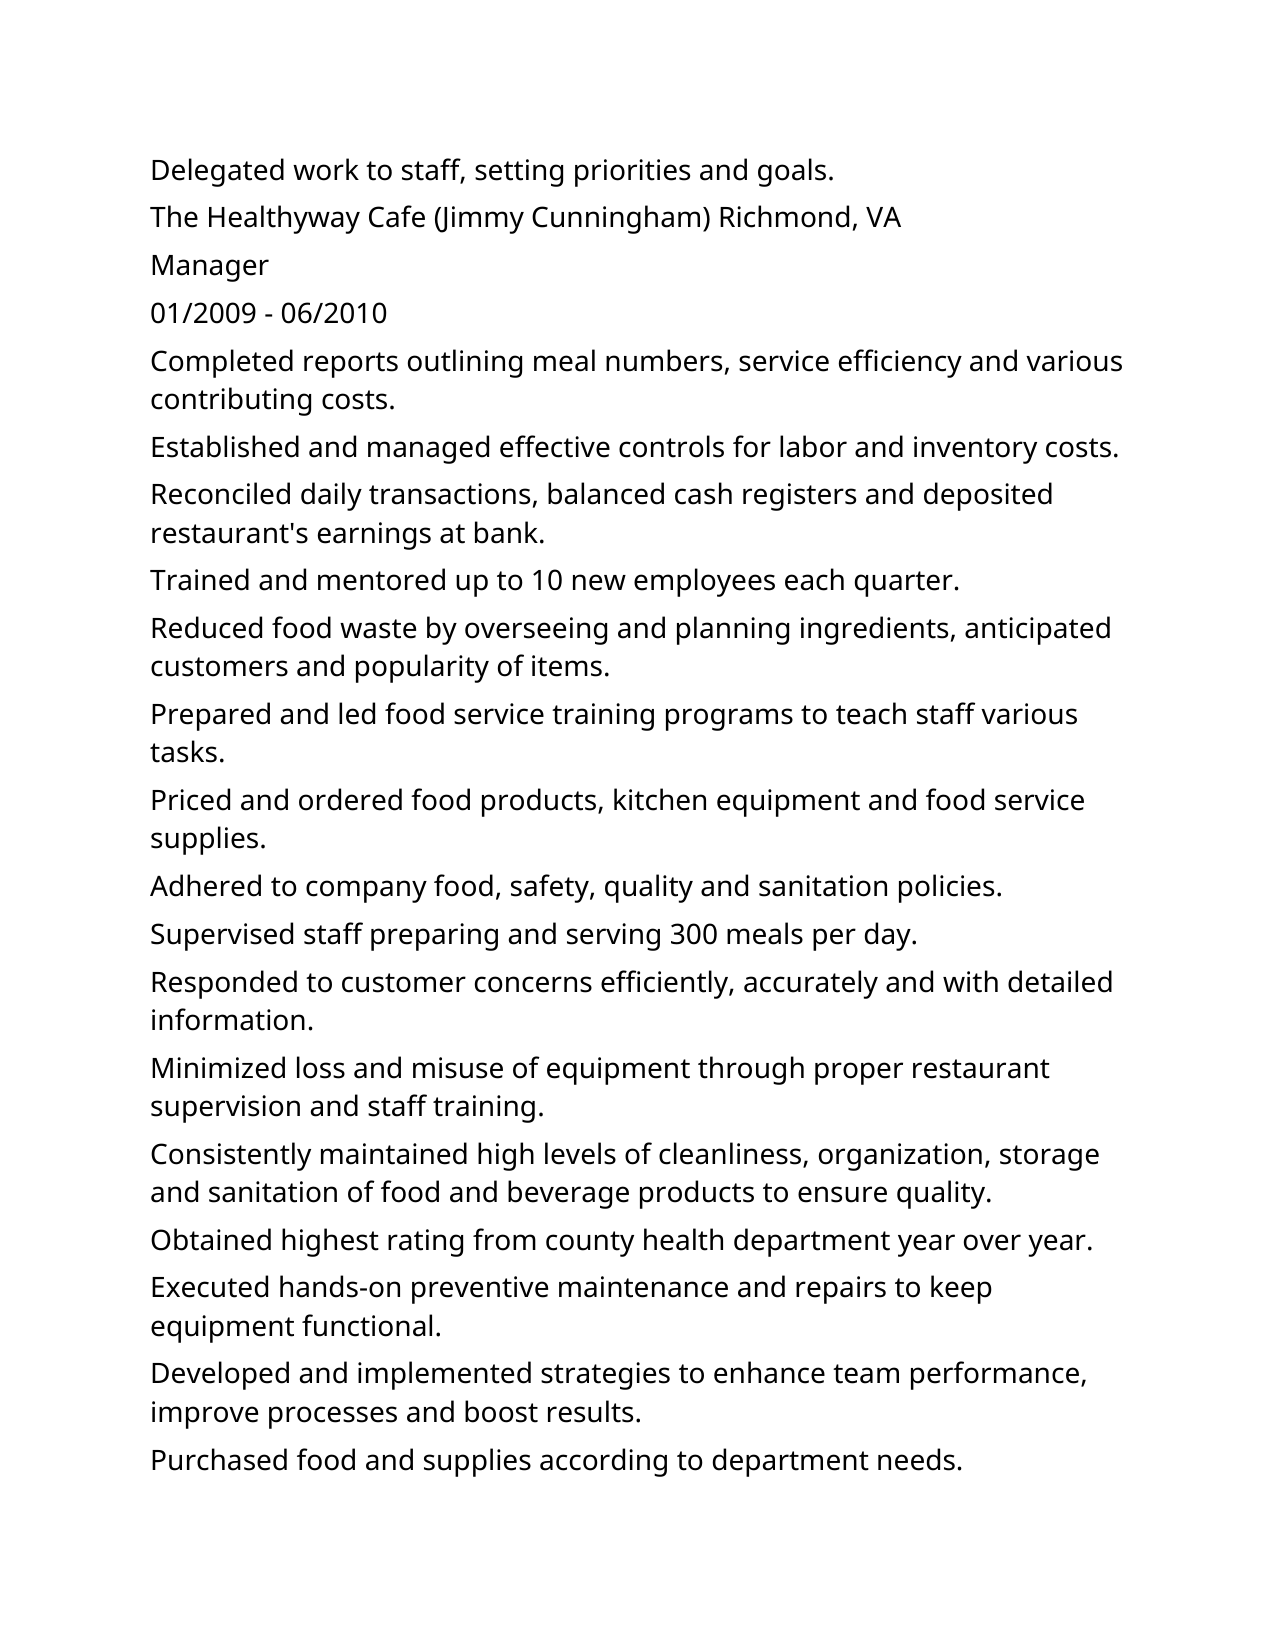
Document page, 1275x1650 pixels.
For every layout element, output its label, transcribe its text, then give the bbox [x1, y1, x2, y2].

text Delegated work to staff, setting priorities and goals. [150, 150, 1125, 188]
text Responded to customer concerns efficiently, accurately and with detailed information. [150, 962, 1125, 1038]
text Executed hands-on preventive maintenance and repairs to keep equipment functional. [150, 1268, 1125, 1344]
text Prepared and led food service training programs to teach staff various tasks. [150, 694, 1125, 771]
text Reconciled daily transactions, balanced cash registers and deposited restaurant's earnings at bank. [150, 474, 1125, 551]
text 01/2009 - 06/2010 [150, 293, 1125, 331]
text Obtained highest rating from county health department year over year. [150, 1220, 1125, 1258]
text Adhered to company food, safety, quality and sanitation policies. [150, 866, 1125, 905]
text Developed and implemented strategies to enhance team performance, improve processes and boost results. [150, 1354, 1125, 1430]
text Supervised staff preparing and serving 300 meals per day. [150, 914, 1125, 952]
text Established and managed effective controls for labor and inventory costs. [150, 427, 1125, 465]
text The Healthyway Cafe (Jimmy Cunningham) Richmond, VA [150, 198, 1125, 236]
text Consistently maintained high levels of cleanliness, organization, storage and sanitation of food and beverage products to ensure quality. [150, 1134, 1125, 1211]
text Completed reports outlining meal numbers, service efficiency and various contributing costs. [150, 341, 1125, 417]
text Priced and ordered food products, kitchen equipment and food service supplies. [150, 780, 1125, 857]
text Reduced food waste by overseeing and planning ingredients, anticipated customers and popularity of items. [150, 608, 1125, 685]
text Purchased food and supplies according to department needs. [150, 1440, 1125, 1478]
text Manager [150, 245, 1125, 284]
text Trained and mentored up to 10 new employees each quarter. [150, 561, 1125, 599]
text Minimized loss and misuse of equipment through proper restaurant supervision and staff training. [150, 1048, 1125, 1124]
